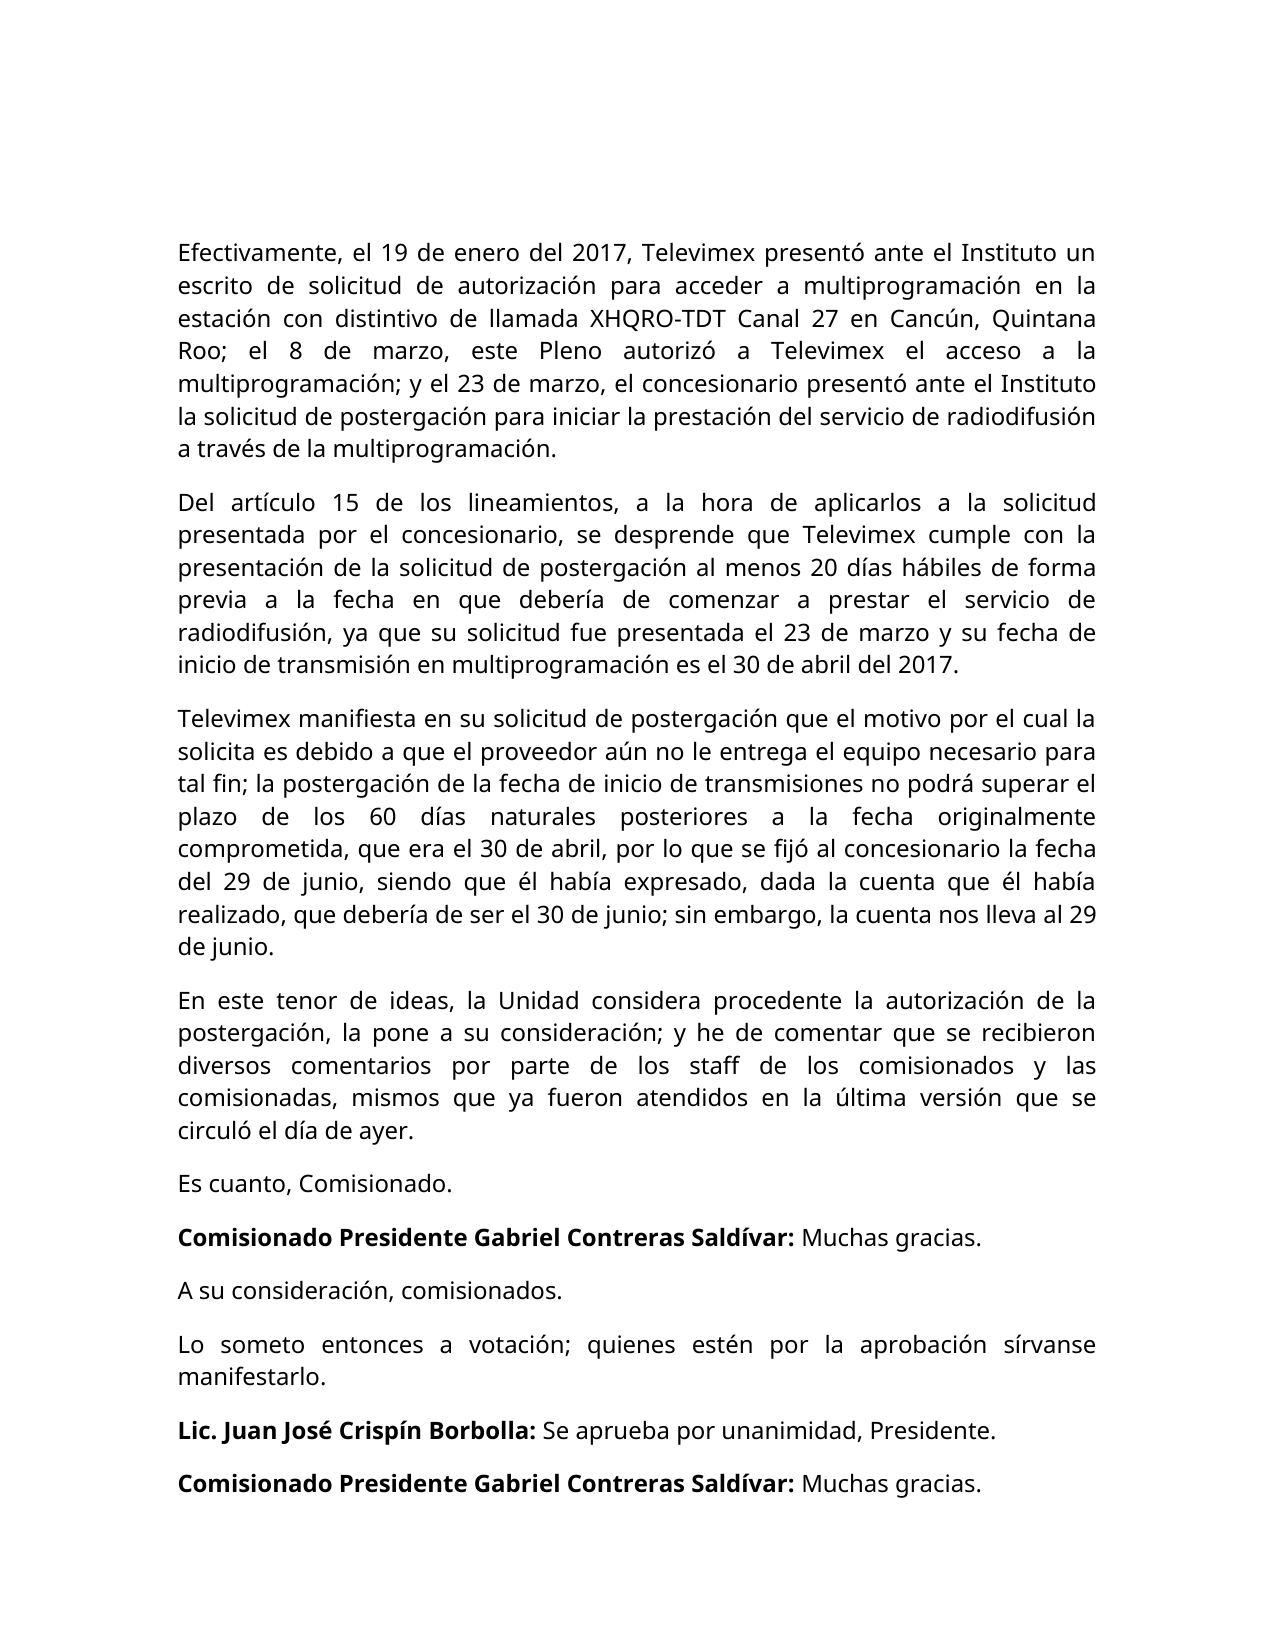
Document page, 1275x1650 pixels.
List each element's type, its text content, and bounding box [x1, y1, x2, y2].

text Lic. Juan José Crispín Borbolla: Se aprueba por unanimidad, Presidente. [177, 1414, 1098, 1446]
text A su consideración, comisionados. [177, 1274, 1098, 1307]
text Es cuanto, Comisionado. [177, 1167, 1098, 1200]
text Comisionado Presidente Gabriel Contreras Saldívar: Muchas gracias. [177, 1467, 1098, 1500]
text Televimex manifiesta en su solicitud de postergación que el motivo por el cual la solicita es debido a que el proveedor aún no le entrega el equipo necesario para tal fin; la postergación de la fecha de inicio de transmisiones no podrá superar el plazo de los 60 días naturales posteriores a la fecha originalmente comprometida, que era el 30 de abril, por lo que se fijó al concesionario la fecha del 29 de junio, siendo que él había expresado, dada la cuenta que él había realizado, que debería de ser el 30 de junio; sin embargo, la cuenta nos lleva al 29 de junio. [177, 702, 1098, 963]
text Comisionado Presidente Gabriel Contreras Saldívar: Muchas gracias. [177, 1221, 1098, 1253]
text Del artículo 15 de los lineamientos, a la hora de aplicarlos a la solicitud presentada por el concesionario, se desprende que Televimex cumple con la presentación de la solicitud de postergación al menos 20 días hábiles de forma previa a la fecha en que debería de comenzar a prestar el servicio de radiodifusión, ya que su solicitud fue presentada el 23 de marzo y su fecha de inicio de transmisión en multiprogramación es el 30 de abril del 2017. [177, 485, 1098, 681]
text En este tenor de ideas, la Unidad considera procedente la autorización de la postergación, la pone a su consideración; y he de comentar que se recibieron diversos comentarios por parte de los staff de los comisionados y las comisionadas, mismos que ya fueron atendidos en la última versión que se circuló el día de ayer. [177, 983, 1098, 1146]
text Efectivamente, el 19 de enero del 2017, Televimex presentó ante el Instituto un escrito de solicitud de autorización para acceder a multiprogramación en la estación con distintivo de llamada XHQRO-TDT Canal 27 en Cancún, Quintana Roo; el 8 de marzo, este Pleno autorizó a Televimex el acceso a la multiprogramación; y el 23 de marzo, el concesionario presentó ante el Instituto la solicitud de postergación para iniciar la prestación del servicio de radiodifusión a través de la multiprogramación. [177, 236, 1098, 464]
text Lo someto entonces a votación; quienes estén por la aprobación sírvanse manifestarlo. [177, 1328, 1098, 1393]
